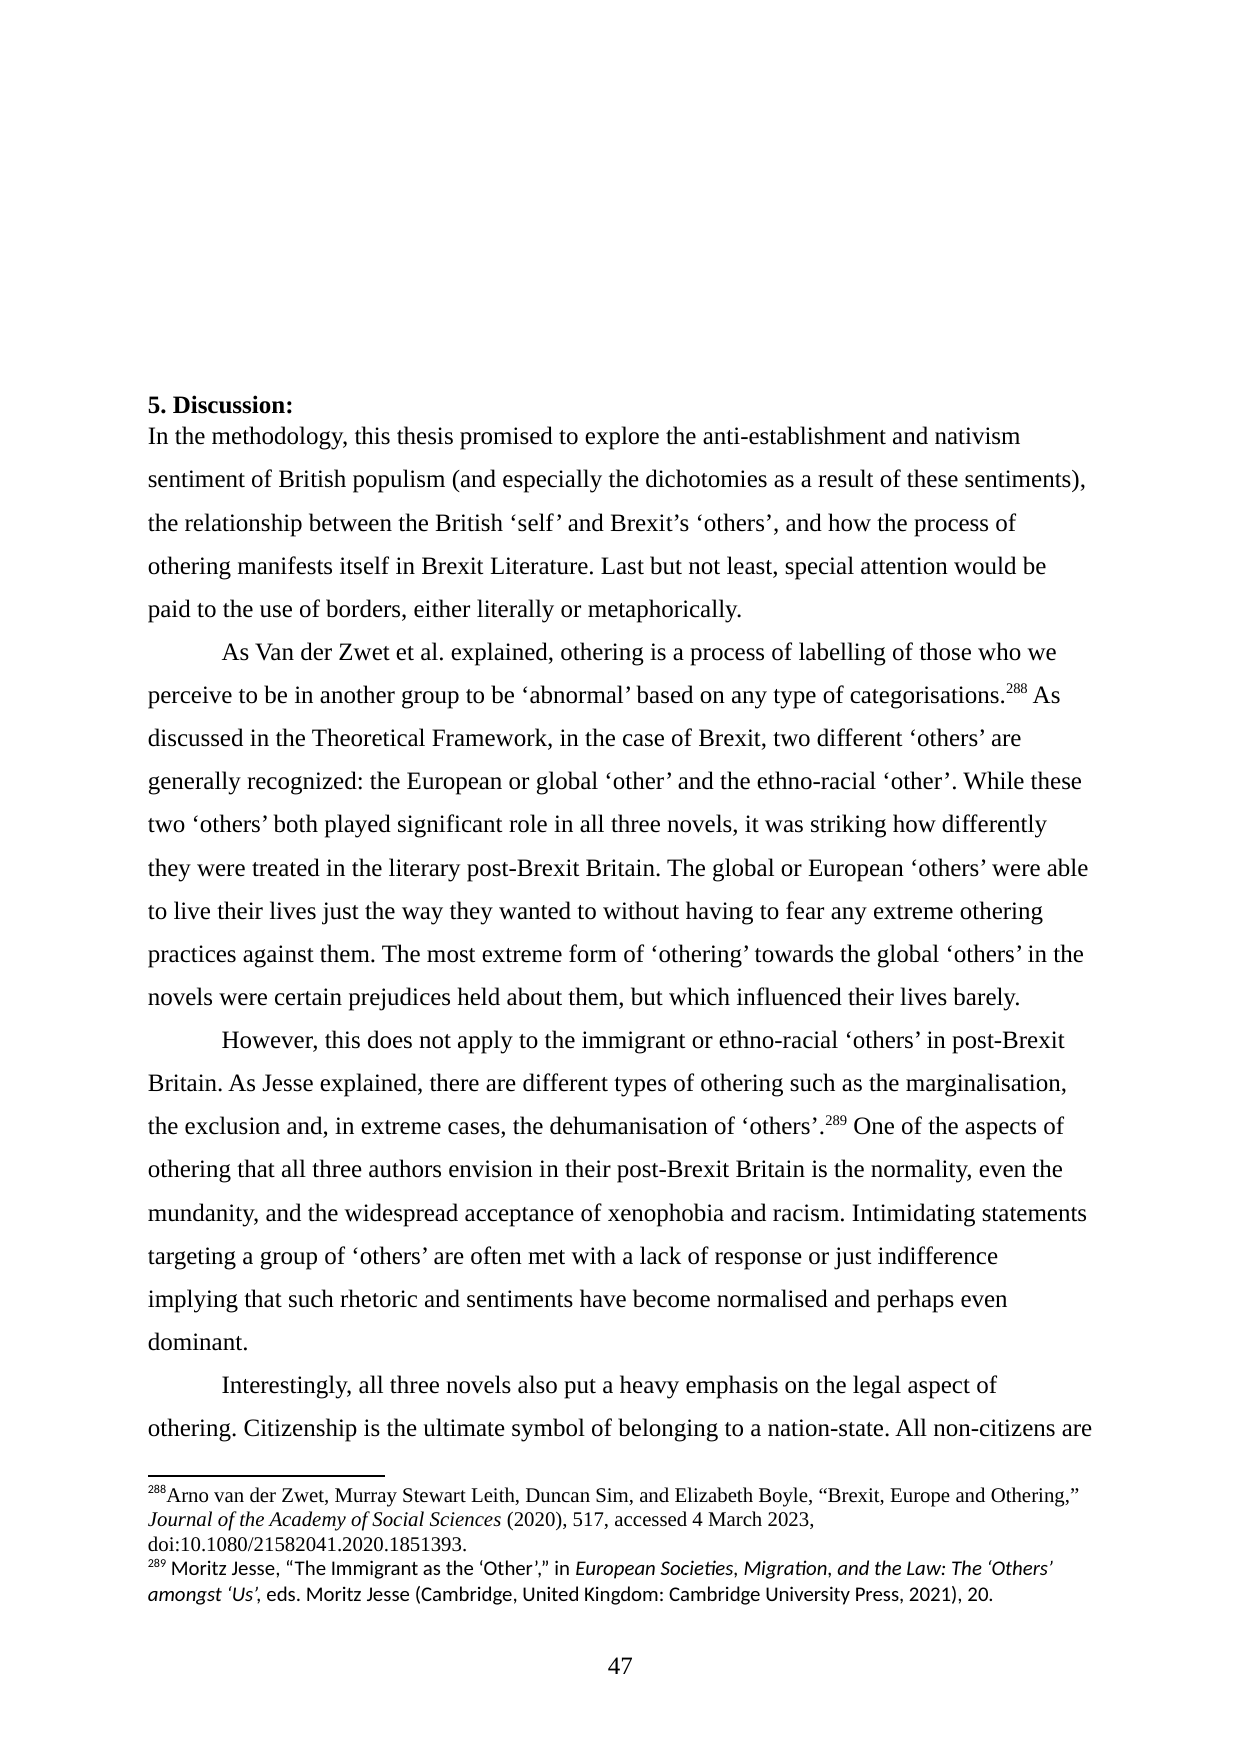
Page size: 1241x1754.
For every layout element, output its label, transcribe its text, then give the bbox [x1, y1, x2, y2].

subtitle 5. Discussion: [148, 390, 1093, 419]
text In the methodology, this thesis promised to explore the anti-establishment and nativism sentiment of British populism (and especially the dichotomies as a result of these sentiments), the relationship between the British ‘self’ and Brexit’s ‘others’, and how the process of othering manifests itself in Brexit Literature. Last but not least, special attention would be paid to the use of borders, either literally or metaphorically. [148, 421, 1093, 623]
text As Van der Zwet et al. explained, othering is a process of labelling of those who we perceive to be in another group to be ‘abnormal’ based on any type of categorisations. As discussed in the Theoretical Framework, in the case of Brexit, two different ‘others’ are generally recognized: the European or global ‘other’ and the ethno-racial ‘other’. While these two ‘others’ both played significant role in all three novels, it was striking how differently they were treated in the literary post-Brexit Britain. The global or European ‘others’ were able to live their lives just the way they wanted to without having to fear any extreme othering practices against them. The most extreme form of ‘othering’ towards the global ‘others’ in the novels were certain prejudices held about them, but which influenced their lives barely. [148, 637, 1093, 1011]
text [148, 1370, 1093, 1442]
text However, this does not apply to the immigrant or ethno-racial ‘others’ in post-Brexit Britain. As Jesse explained, there are different types of othering such as the marginalisation, the exclusion and, in extreme cases, the dehumanisation of ‘others’. One of the aspects of othering that all three authors envision in their post-Brexit Britain is the normality, even the mundanity, and the widespread acceptance of xenophobia and racism. Intimidating statements targeting a group of ‘others’ are often met with a lack of response or just indifference implying that such rhetoric and sentiments have become normalised and perhaps even dominant. [148, 1025, 1093, 1356]
